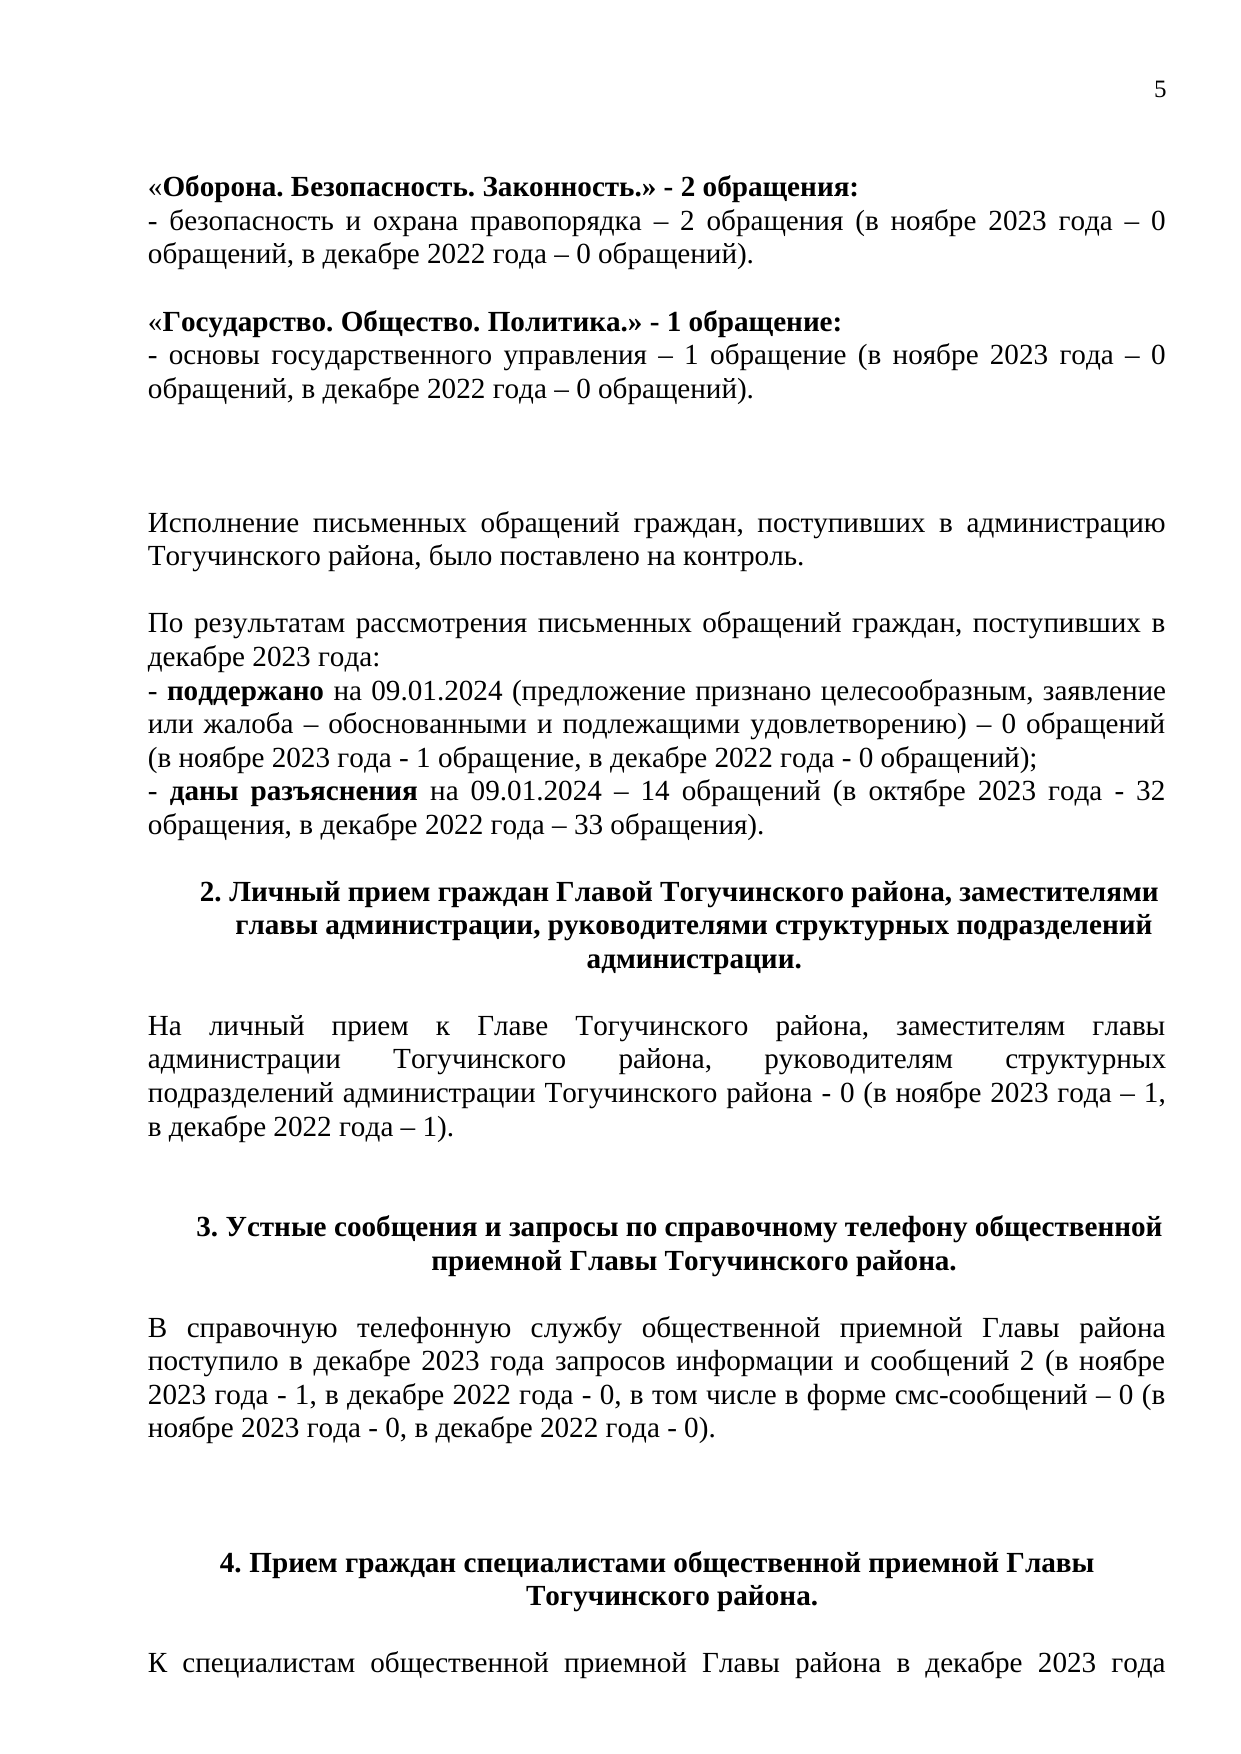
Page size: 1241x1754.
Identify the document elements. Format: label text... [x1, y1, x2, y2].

text - основы государственного управления – 1 обращение (в ноябре 2023 года – 0 обращений, в декабре 2022 года – 0 обращений). [148, 337, 1167, 404]
list Устные сообщения и запросы по справочному телефону общественной приемной Главы Тогучинского района. [192, 1209, 1167, 1276]
text - безопасность и охрана правопорядка – 2 обращения (в ноябре 2023 года – 0 обращений, в декабре 2022 года – 0 обращений). [148, 203, 1167, 270]
text - даны разъяснения на 09.01.2024 – 14 обращений (в октябре 2023 года - 32 обращения, в декабре 2022 года – 33 обращения). [148, 773, 1167, 840]
text По результатам рассмотрения письменных обращений граждан, поступивших в декабре 2023 года: [148, 606, 1167, 673]
text «Государство. Общество. Политика.» - 1 обращение: [148, 304, 1167, 337]
list Личный прием граждан Главой Тогучинского района, заместителями главы администрации, руководителями структурных подразделений администрации. [192, 874, 1167, 974]
text На личный прием к Главе Тогучинского района, заместителям главы администрации Тогучинского района, руководителям структурных подразделений администрации Тогучинского района - 0 (в ноябре 2023 года – 1, в декабре 2022 года – 1). [148, 1008, 1167, 1142]
text «Оборона. Безопасность. Законность.» - 2 обращения: [148, 169, 1167, 203]
text Исполнение письменных обращений граждан, поступивших в администрацию Тогучинского района, было поставлено на контроль. [148, 505, 1167, 572]
text - поддержано на 09.01.2024 (предложение признано целесообразным, заявление или жалоба – обоснованными и подлежащими удовлетворению) – 0 обращений (в ноябре 2023 года - 1 обращение, в декабре 2022 года - 0 обращений); [148, 673, 1167, 773]
list Прием граждан специалистами общественной приемной Главы Тогучинского района. [148, 1545, 1167, 1612]
text В справочную телефонную службу общественной приемной Главы района поступило в декабре 2023 года запросов информации и сообщений 2 (в ноябре 2023 года - 1, в декабре 2022 года - 0, в том числе в форме смс-сообщений – 0 (в ноябре 2023 года - 0, в декабре 2022 года - 0). [148, 1310, 1167, 1444]
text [148, 1645, 1167, 1679]
